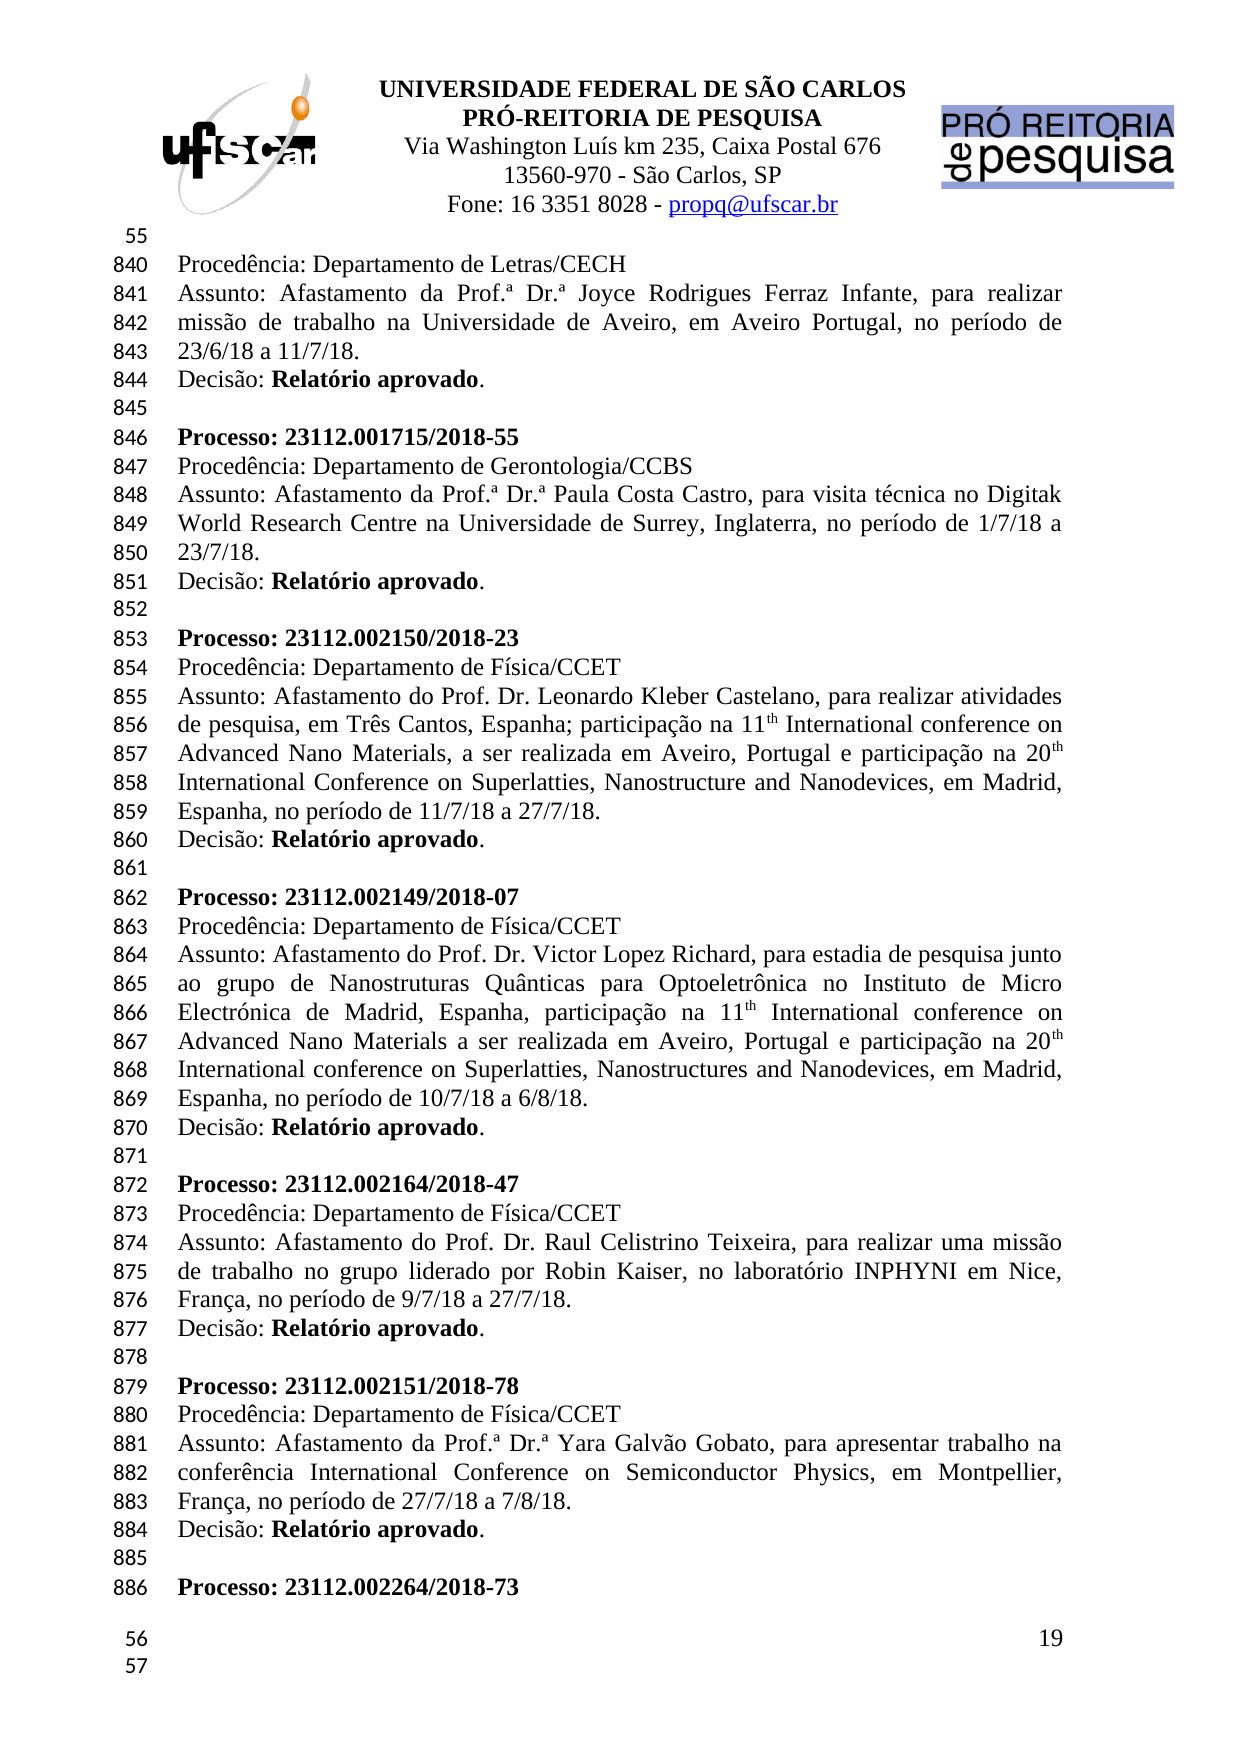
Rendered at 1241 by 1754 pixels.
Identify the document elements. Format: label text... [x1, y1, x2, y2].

text Assunto: Afastamento do Prof. Dr. Victor Lopez Richard, para estadia de pesquisa junto ao grupo de Nanostruturas Quânticas para Optoeletrônica no Instituto de Micro Electrónica de Madrid, Espanha, participação na 11th International conference on Advanced Nano Materials a ser realizada em Aveiro, Portugal e participação na 20th International conference on Superlatties, Nanostructures and Nanodevices, em Madrid, Espanha, no período de 10/7/18 a 6/8/18. [177, 939, 1063, 1112]
text Decisão: Relatório aprovado. [177, 1514, 1063, 1543]
text Decisão: Relatório aprovado. [177, 1313, 1063, 1342]
text Decisão: Relatório aprovado. [177, 364, 1063, 393]
text Procedência: Departamento de Física/CCET [177, 652, 1063, 681]
text Processo: 23112.002150/2018-23 [177, 623, 1063, 652]
text Assunto: Afastamento do Prof. Dr. Leonardo Kleber Castelano, para realizar atividades de pesquisa, em Três Cantos, Espanha; participação na 11th International conference on Advanced Nano Materials, a ser realizada em Aveiro, Portugal e participação na 20th International Conference on Superlatties, Nanostructure and Nanodevices, em Madrid, Espanha, no período de 11/7/18 a 27/7/18. [177, 681, 1063, 824]
text Processo: 23112.002164/2018-47 [177, 1169, 1063, 1198]
text Processo: 23112.002149/2018-07 [177, 882, 1063, 911]
text Decisão: Relatório aprovado. [177, 566, 1063, 594]
text Decisão: Relatório aprovado. [177, 1112, 1063, 1141]
text Assunto: Afastamento da Prof.ª Dr.ª Joyce Rodrigues Ferraz Infante, para realizar missão de trabalho na Universidade de Aveiro, em Aveiro Portugal, no período de 23/6/18 a 11/7/18. [177, 278, 1063, 364]
picture [162, 73, 316, 221]
text Processo: 23112.002151/2018-78 [177, 1371, 1063, 1399]
text Assunto: Afastamento da Prof.ª Dr.ª Yara Galvão Gobato, para apresentar trabalho na conferência International Conference on Semiconductor Physics, em Montpellier, França, no período de 27/7/18 a 7/8/18. [177, 1428, 1063, 1514]
text Procedência: Departamento de Física/CCET [177, 1399, 1063, 1428]
text Assunto: Afastamento do Prof. Dr. Raul Celistrino Teixeira, para realizar uma missão de trabalho no grupo liderado por Robin Kaiser, no laboratório INPHYNI em Nice, França, no período de 9/7/18 a 27/7/18. [177, 1227, 1063, 1313]
text Procedência: Departamento de Letras/CECH [177, 249, 1063, 278]
picture [941, 105, 1175, 189]
text Processo: 23112.001715/2018-55 [177, 422, 1063, 451]
text Decisão: Relatório aprovado. [177, 824, 1063, 853]
text Assunto: Afastamento da Prof.ª Dr.ª Paula Costa Castro, para visita técnica no Digitak World Research Centre na Universidade de Surrey, Inglaterra, no período de 1/7/18 a 23/7/18. [177, 479, 1063, 566]
text Procedência: Departamento de Física/CCET [177, 1198, 1063, 1227]
text Procedência: Departamento de Gerontologia/CCBS [177, 451, 1063, 479]
text Processo: 23112.002264/2018-73 [177, 1572, 1063, 1601]
text Procedência: Departamento de Física/CCET [177, 911, 1063, 939]
